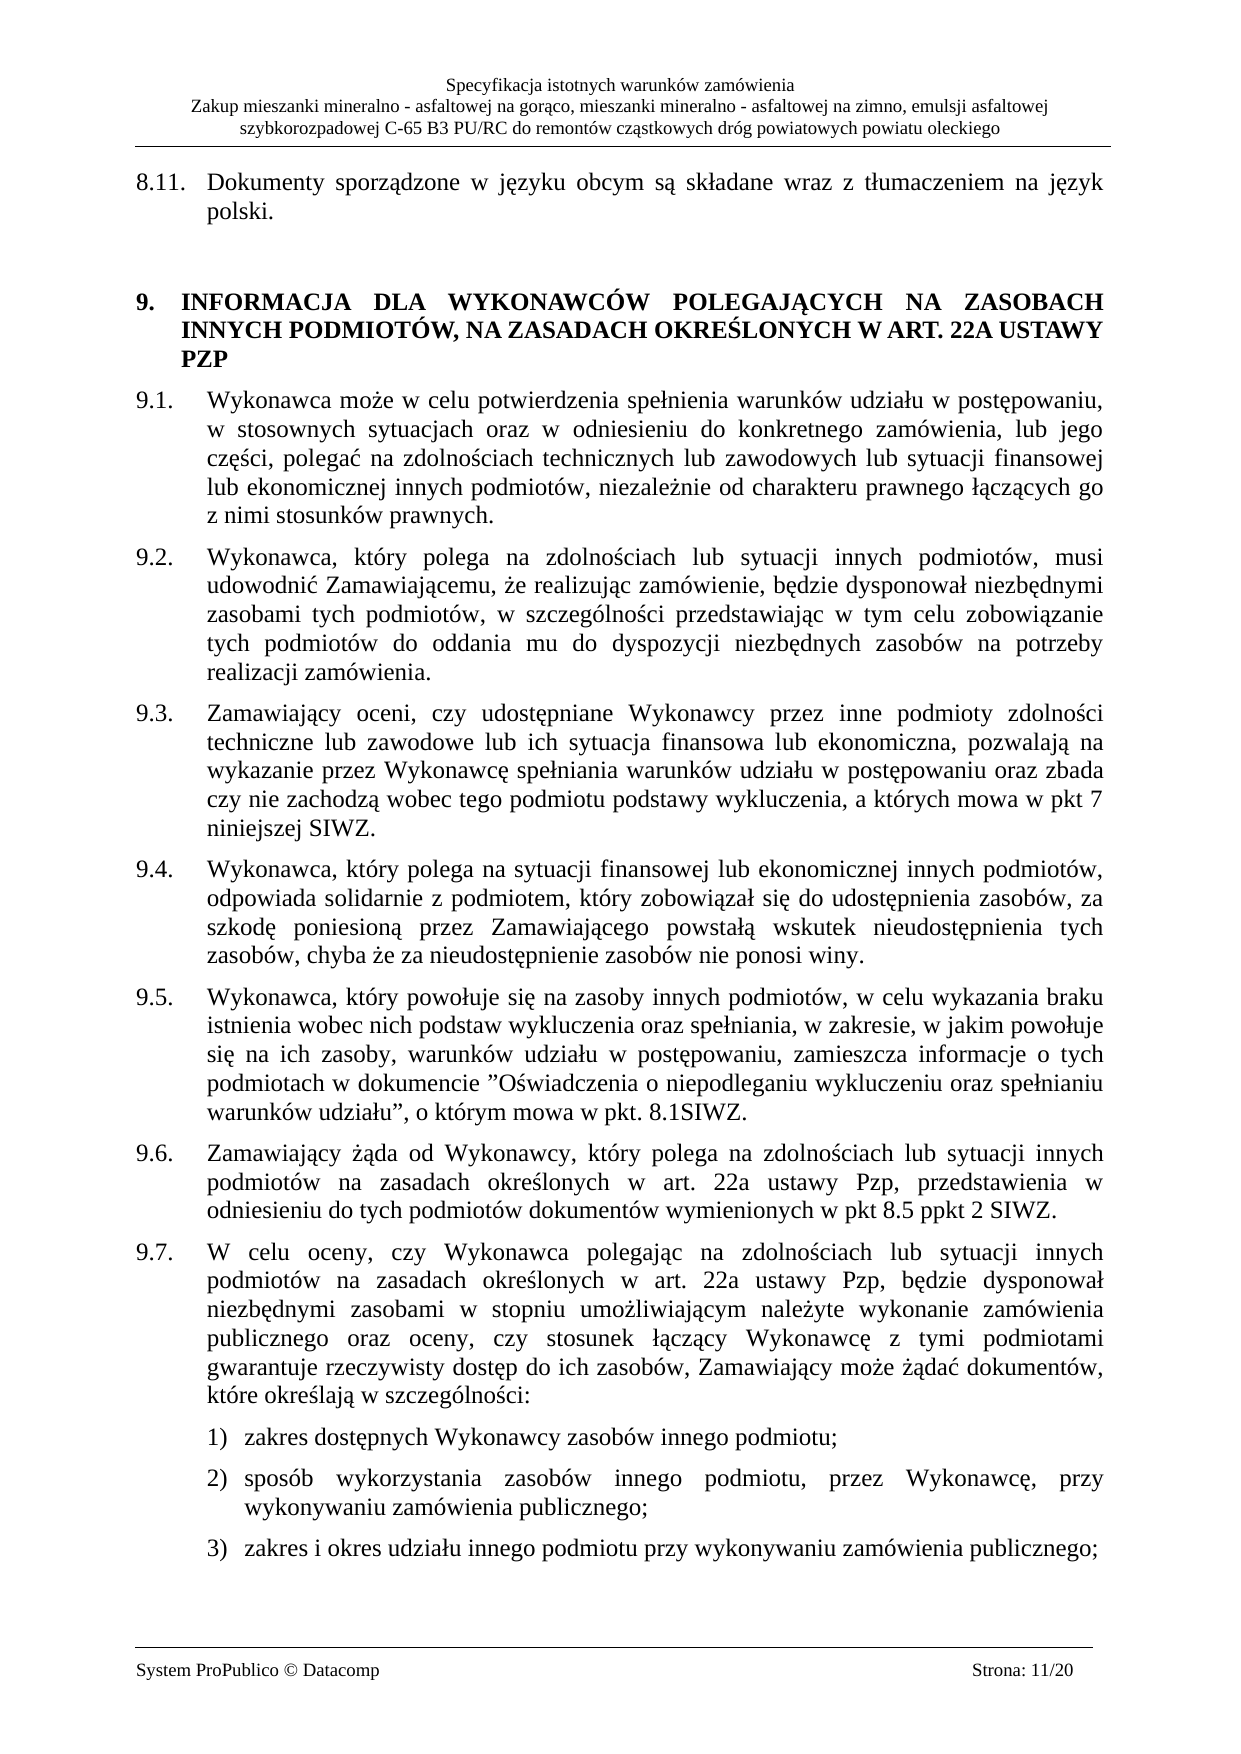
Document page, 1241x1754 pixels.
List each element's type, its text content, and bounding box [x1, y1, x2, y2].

subtitle Wykonawca, który powołuje się na zasoby innych podmiotów, w celu wykazania braku istnienia wobec nich podstaw wykluczenia oraz spełniania, w zakresie, w jakim powołuje się na ich zasoby, warunków udziału w postępowaniu, zamieszcza informacje o tych podmiotach w dokumencie ”Oświadczenia o niepodleganiu wykluczeniu oraz spełnianiu warunków udziału”, o którym mowa w pkt. 8.1SIWZ. [136, 982, 1104, 1126]
subtitle zakres dostępnych Wykonawcy zasobów innego podmiotu; [207, 1422, 1104, 1451]
subtitle W celu oceny, czy Wykonawca polegając na zdolnościach lub sytuacji innych podmiotów na zasadach określonych w art. 22a ustawy Pzp, będzie dysponował niezbędnymi zasobami w stopniu umożliwiającym należyte wykonanie zamówienia publicznego oraz oceny, czy stosunek łączący Wykonawcę z tymi podmiotami gwarantuje rzeczywisty dostęp do ich zasobów, Zamawiający może żądać dokumentów, które określają w szczególności: [136, 1237, 1104, 1409]
subtitle zakres i okres udziału innego podmiotu przy wykonywaniu zamówienia publicznego; [207, 1533, 1104, 1562]
subtitle Dokumenty sporządzone w języku obcym są składane wraz z tłumaczeniem na język polski. [136, 167, 1104, 225]
subtitle Zamawiający oceni, czy udostępniane Wykonawcy przez inne podmioty zdolności techniczne lub zawodowe lub ich sytuacja finansowa lub ekonomiczna, pozwalają na wykazanie przez Wykonawcę spełniania warunków udziału w postępowaniu oraz zbada czy nie zachodzą wobec tego podmiotu podstawy wykluczenia, a których mowa w pkt 7 niniejszej SIWZ. [136, 698, 1104, 842]
subtitle Wykonawca, który polega na sytuacji finansowej lub ekonomicznej innych podmiotów, odpowiada solidarnie z podmiotem, który zobowiązał się do udostępnienia zasobów, za szkodę poniesioną przez Zamawiającego powstałą wskutek nieudostępnienia tych zasobów, chyba że za nieudostępnienie zasobów nie ponosi winy. [136, 854, 1104, 969]
subtitle INFORMACJA DLA WYKONAWCÓW POLEGAJĄCYCH NA ZASOBACH INNYCH PODMIOTÓW, NA ZASADACH OKREŚLONYCH W ART. 22A USTAWY PZP [136, 287, 1104, 373]
subtitle Wykonawca, który polega na zdolnościach lub sytuacji innych podmiotów, musi udowodnić Zamawiającemu, że realizując zamówienie, będzie dysponował niezbędnymi zasobami tych podmiotów, w szczególności przedstawiając w tym celu zobowiązanie tych podmiotów do oddania mu do dyspozycji niezbędnych zasobów na potrzeby realizacji zamówienia. [136, 542, 1104, 686]
subtitle sposób wykorzystania zasobów innego podmiotu, przez Wykonawcę, przy wykonywaniu zamówienia publicznego; [207, 1463, 1104, 1521]
subtitle Zamawiający żąda od Wykonawcy, który polega na zdolnościach lub sytuacji innych podmiotów na zasadach określonych w art. 22a ustawy Pzp, przedstawienia w odniesieniu do tych podmiotów dokumentów wymienionych w pkt 8.5 ppkt 2 SIWZ. [136, 1138, 1104, 1224]
subtitle Wykonawca może w celu potwierdzenia spełnienia warunków udziału w postępowaniu, w stosownych sytuacjach oraz w odniesieniu do konkretnego zamówienia, lub jego części, polegać na zdolnościach technicznych lub zawodowych lub sytuacji finansowej lub ekonomicznej innych podmiotów, niezależnie od charakteru prawnego łączących go z nimi stosunków prawnych. [136, 386, 1104, 529]
